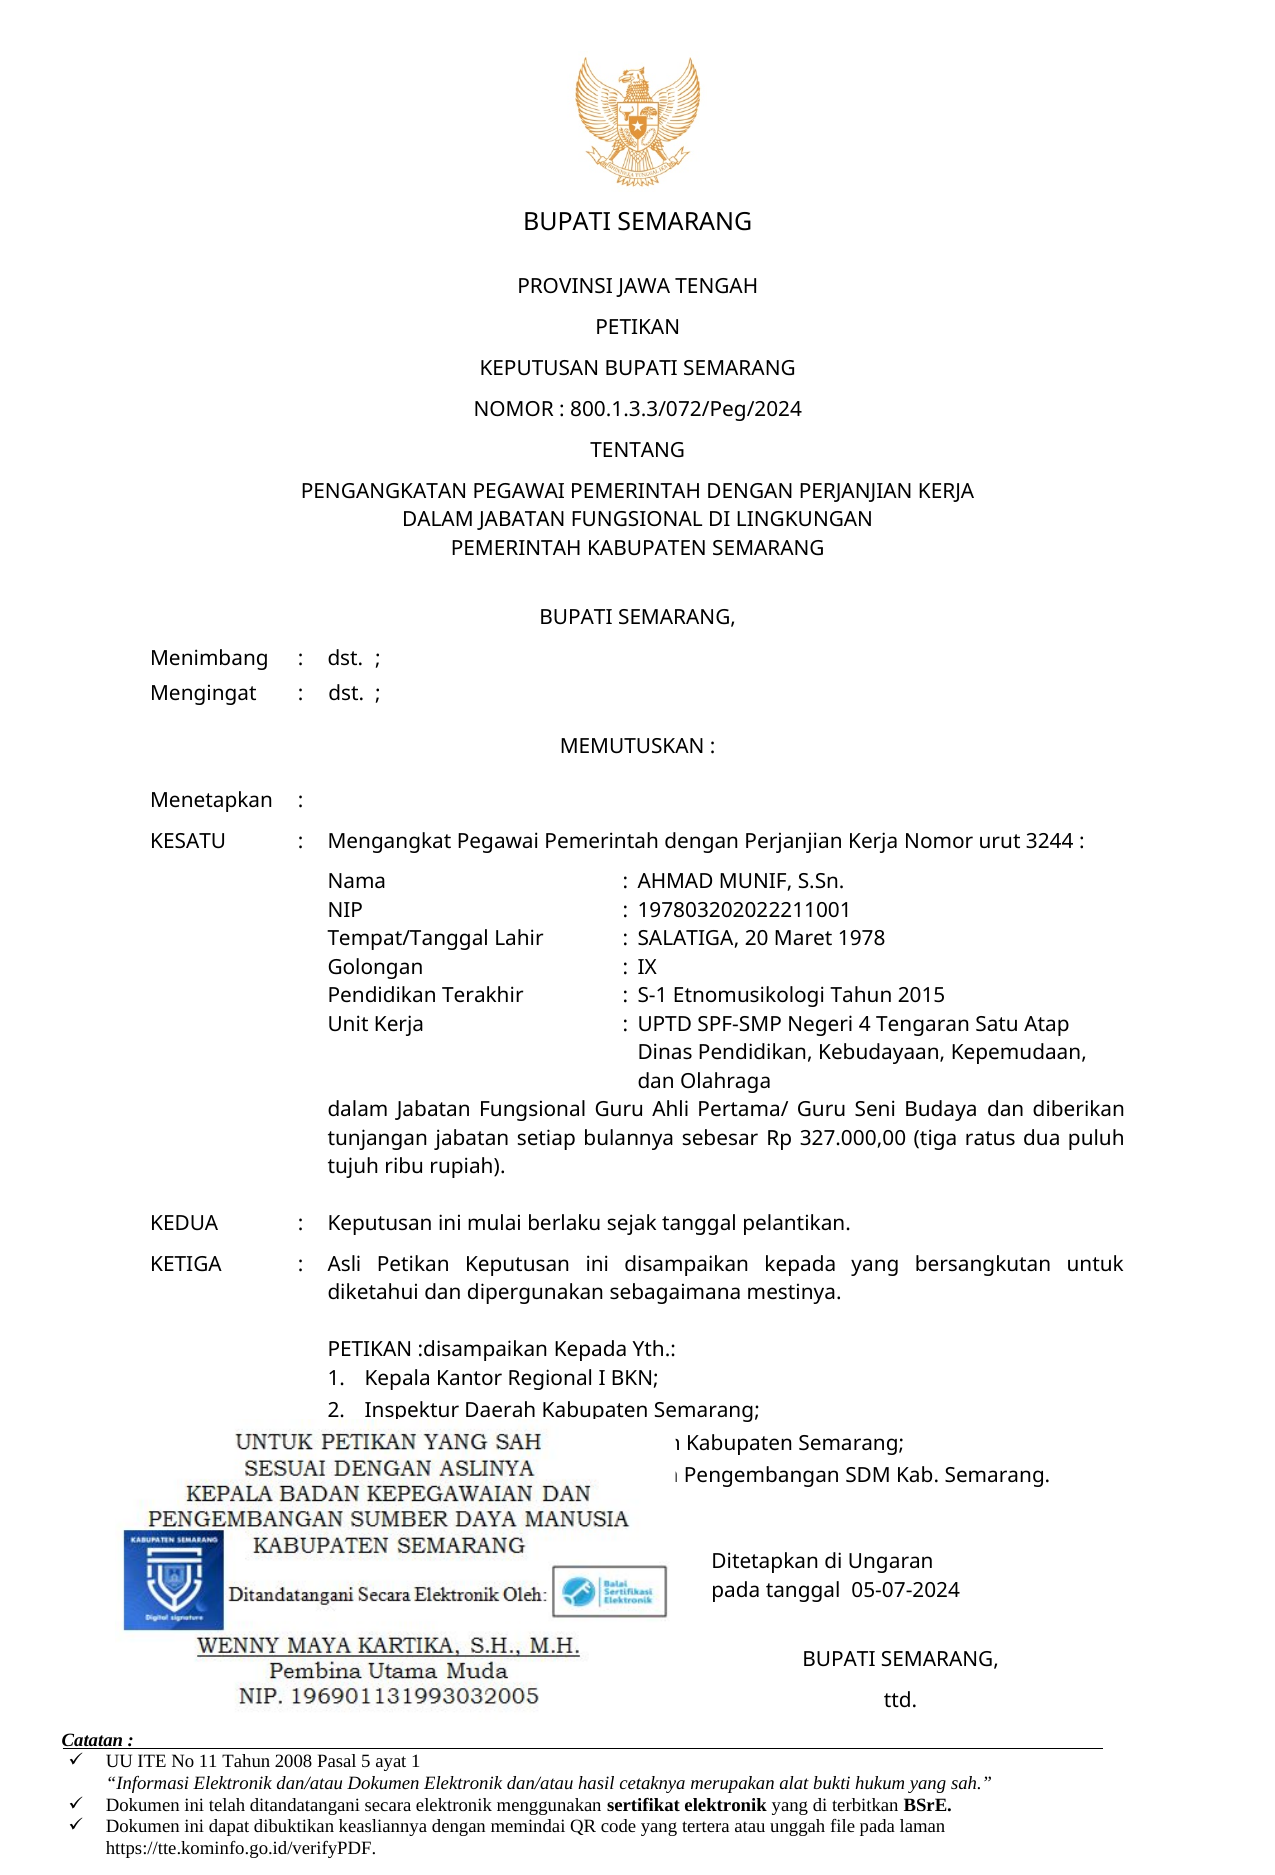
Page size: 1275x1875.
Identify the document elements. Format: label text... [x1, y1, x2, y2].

list 2. Inspektur Daerah Kabupaten ; [327, 1395, 1125, 1424]
text BUPATI , [676, 1644, 1125, 1673]
list 4. Kepala Badan Kepegawaian dan Pengembangan SDM Kab. . [676, 1460, 1125, 1489]
text Ditetapkan di Ungaran [711, 1546, 1125, 1575]
text Mengingat : dst. ; [150, 678, 1125, 706]
text PETIKAN :disampaikan Kepada Yth.: [150, 1334, 1125, 1363]
text MEMUTUSKAN : [150, 731, 1125, 760]
text KEDUA : Keputusan ini mulai berlaku sejak tanggal pelantikan. [150, 1208, 1125, 1236]
text KEPUTUSAN BUPATI [150, 353, 1125, 382]
text ttd. [676, 1685, 1125, 1714]
list 1. Kepala Kantor Regional I BKN; [327, 1363, 1125, 1391]
text NOMOR : 800.1.3.3/072/Peg/2024 [150, 394, 1125, 423]
text Menetapkan : [150, 785, 1125, 813]
text PENGANGKATAN PEGAWAI PEMERINTAH DENGAN PERJANJIAN KERJA [150, 476, 1125, 504]
text pada tanggal 05-07-2024 [711, 1575, 1125, 1603]
text Pendidikan Terakhir : S-1 Etnomusikologi Tahun 2015 [327, 980, 1125, 1009]
text BUPATI SEMARANG [150, 203, 1125, 237]
text PROVINSI JAWA TENGAH [150, 271, 1125, 300]
text Golongan : IX [327, 952, 1125, 980]
text DALAM JABATAN FUNGSIONAL DI LINGKUNGAN [150, 504, 1125, 533]
text Tempat/Tanggal Lahir : SALATIGA, 20 Maret 1978 [327, 923, 1125, 952]
text BUPATI , [150, 602, 1125, 631]
text PETIKAN [150, 312, 1125, 341]
text PEMERINTAH KABUPATEN SEMARANG [150, 533, 1125, 561]
text Unit Kerja : UPTD SPF-SMP Negeri 4 Tengaran Satu Atap Dinas Pendidikan, Kebudayaan, Kepemudaan, dan Olahraga [327, 1009, 1125, 1094]
picture [567, 51, 708, 192]
text dalam Jabatan Fungsional Guru Ahli Pertama/ Guru Seni Budaya dan diberikan tunjangan jabatan setiap bulannya sebesar Rp 327.000,00 (tiga ratus dua puluh tujuh ribu rupiah). [327, 1094, 1125, 1179]
text Menimbang : dst. ; [150, 643, 1125, 672]
list 3. Kepala Badan Keuangan Daerah Kabupaten ; [676, 1428, 1125, 1456]
picture [114, 1419, 676, 1720]
text Nama : AHMAD MUNIF, S.Sn. [327, 867, 1125, 895]
text TENTANG [150, 435, 1125, 463]
text NIP : 197803202022211001 [327, 895, 1125, 923]
text KETIGA : Asli Petikan Keputusan ini disampaikan kepada yang bersangkutan untuk diketahui dan dipergunakan sebagaimana mestinya. [150, 1249, 1125, 1306]
text KESATU : Mengangkat Pegawai Pemerintah dengan Perjanjian Kerja Nomor urut 3244 : [150, 826, 1125, 854]
